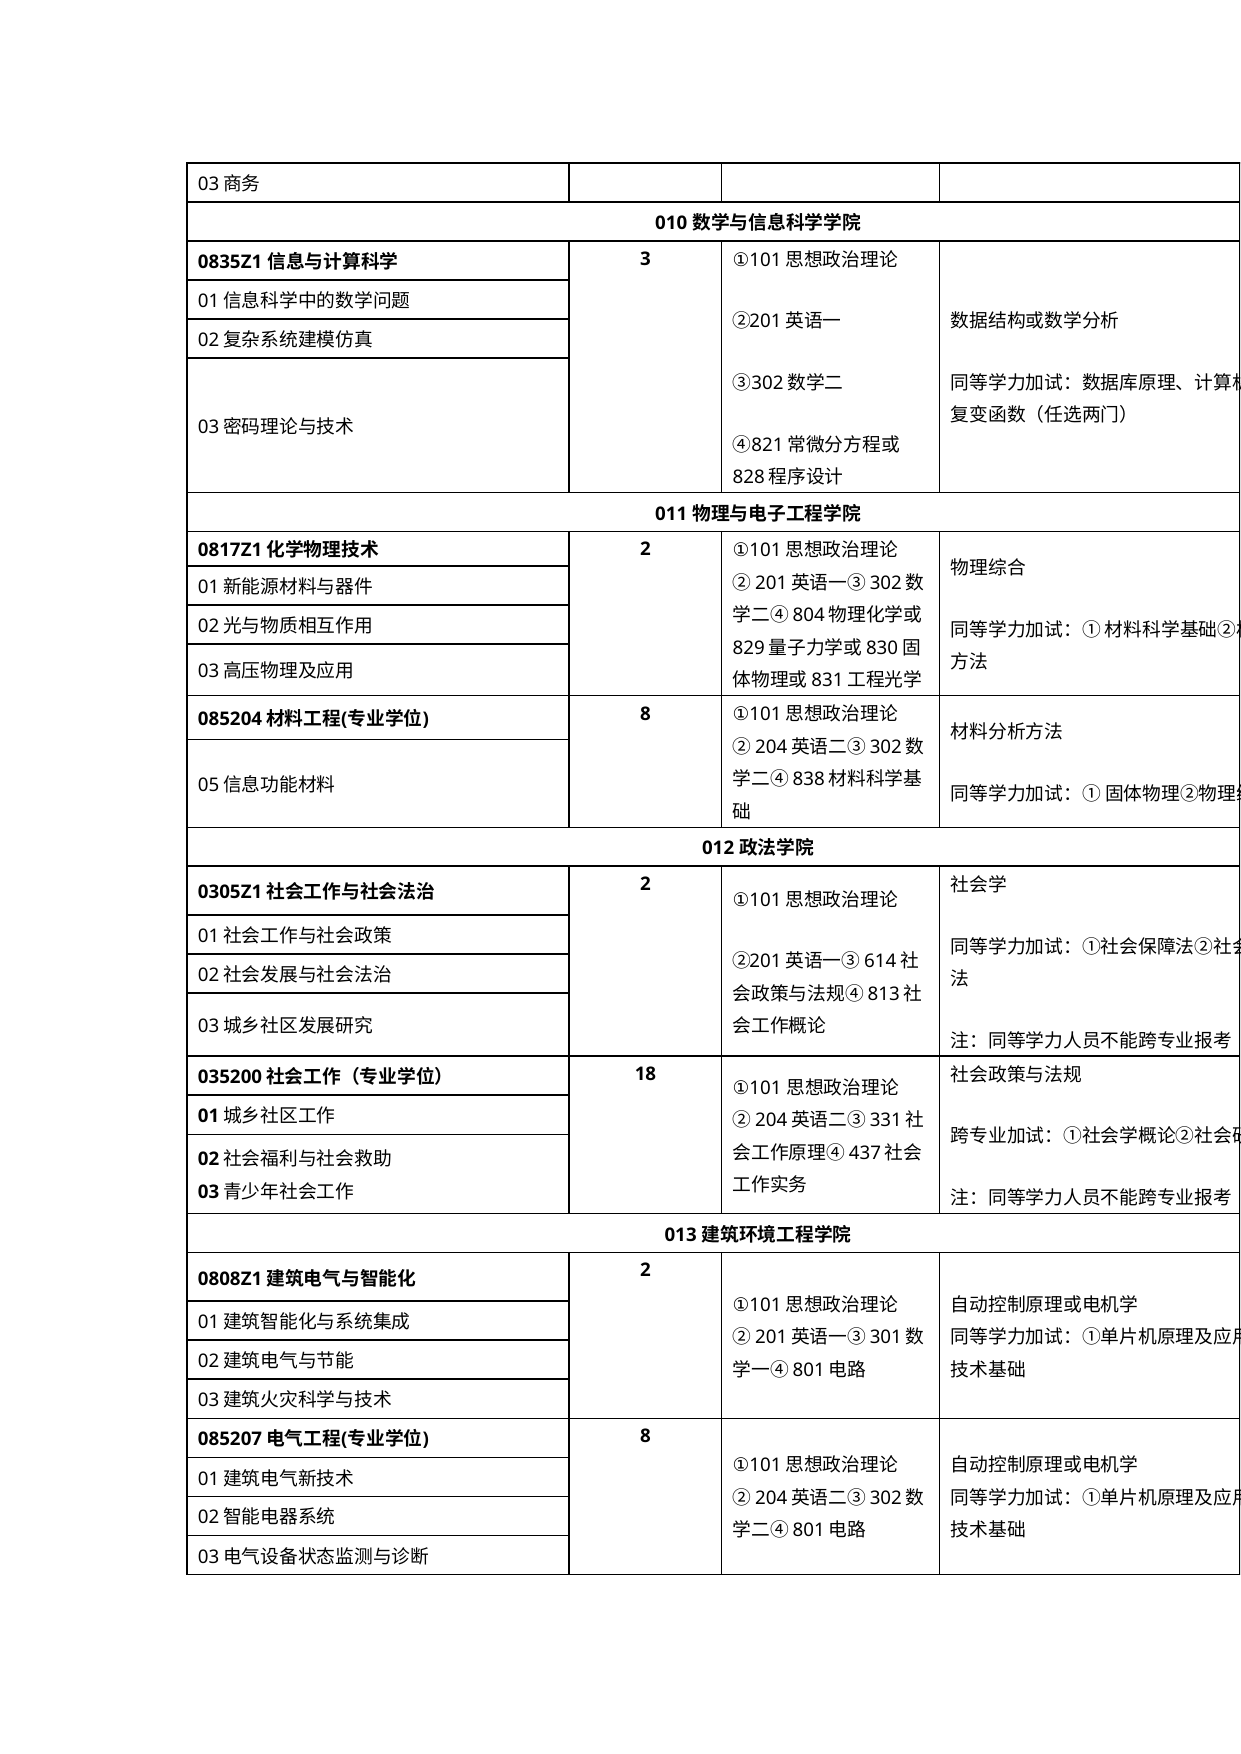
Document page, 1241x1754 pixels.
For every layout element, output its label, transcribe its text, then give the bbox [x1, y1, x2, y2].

table_cell 2 [570, 532, 721, 695]
table_cell 01新能源材料与器件 [188, 567, 568, 604]
table_cell 03电气设备状态监测与诊断 [188, 1536, 568, 1574]
table_cell ①101思想政治理论 ②201英语一 ③302数学二 ④821常微分方程或828程序设计 [722, 242, 939, 492]
table_cell 8 [570, 1419, 721, 1574]
table_cell 035200社会工作（专业学位） [188, 1057, 568, 1094]
table_cell 085207电气工程(专业学位) [188, 1419, 568, 1456]
table_cell 013 建筑环境工程学院 [188, 1214, 1239, 1252]
table_cell 03密码理论与技术 [188, 359, 568, 492]
table_cell 03高压物理及应用 [188, 645, 568, 695]
table_cell 01信息科学中的数学问题 [188, 281, 568, 318]
table_cell 材料分析方法 同等学力加试：① 固体物理②物理综合 [940, 696, 1239, 826]
table_cell 物理综合 同等学力加试：① 材料科学基础②材料分析方法 [940, 532, 1239, 695]
table_cell 010 数学与信息科学学院 [188, 203, 1239, 240]
table_cell 03商务 [188, 164, 568, 201]
table_cell 8 [570, 696, 721, 826]
table_cell 0817Z1化学物理技术 [188, 532, 568, 565]
table_cell 0835Z1 信息与计算科学 [188, 242, 568, 279]
table_cell 02光与物质相互作用 [188, 606, 568, 643]
table_cell 18 [570, 1057, 721, 1213]
table_cell 01建筑智能化与系统集成 [188, 1302, 568, 1339]
table_cell ①101思想政治理论②201英语一③302数学二④804物理化学或829量子力学或830固体物理或831工程光学 [722, 532, 939, 695]
table_cell 2 [570, 867, 721, 1055]
table_cell 085204材料工程(专业学位) [188, 696, 568, 738]
table_cell ①101思想政治理论②204英语二③302数学二④838材料科学基础 [722, 696, 939, 826]
table_cell ①101思想政治理论 ②201英语一③614社会政策与法规④813社会工作概论 [722, 867, 939, 1055]
table_cell 02智能电器系统 [188, 1497, 568, 1534]
table_cell 011 物理与电子工程学院 [188, 493, 1239, 531]
table_cell ①101思想政治理论②201英语一③301数学一④801电路 [722, 1253, 939, 1417]
table_cell 03城乡社区发展研究 [188, 994, 568, 1055]
table_cell 01建筑电气新技术 [188, 1458, 568, 1496]
table_cell 0305Z1社会工作与社会法治 [188, 867, 568, 914]
table_cell 02复杂系统建模仿真 [188, 320, 568, 357]
table_cell 01社会工作与社会政策 [188, 916, 568, 953]
table_cell ①101 思想政治理论②204英语二③331社会工作原理④437社会工作实务 [722, 1057, 939, 1213]
table_cell 01城乡社区工作 [188, 1096, 568, 1133]
table_cell 数据结构或数学分析 同等学力加试：数据库原理、计算机网络、复变函数（任选两门） [940, 242, 1239, 492]
table_cell 02社会福利与社会救助 03青少年社会工作 [188, 1135, 568, 1213]
table_cell 2 [570, 1253, 721, 1417]
table_cell 自动控制原理或电机学 同等学力加试：①单片机原理及应用②电子技术基础 [940, 1253, 1239, 1417]
table_cell 3 [570, 242, 721, 492]
table_cell 05信息功能材料 [188, 740, 568, 826]
table_cell 0808Z1建筑电气与智能化 [188, 1253, 568, 1300]
table_cell 自动控制原理或电机学 同等学力加试：①单片机原理及应用②电子技术基础 [940, 1419, 1239, 1574]
table_cell ①101思想政治理论②204英语二③302数学二④801电路 [722, 1419, 939, 1574]
table_cell 012 政法学院 [188, 828, 1239, 865]
table_cell 社会政策与法规 跨专业加试：①社会学概论②社会研究方法 注：同等学力人员不能跨专业报考 [940, 1057, 1239, 1213]
table_cell 社会学 同等学力加试：①社会保障法②社会研究方法 注：同等学力人员不能跨专业报考 [940, 867, 1239, 1055]
table_cell 02建筑电气与节能 [188, 1341, 568, 1378]
table_cell 03建筑火灾科学与技术 [188, 1380, 568, 1417]
table_cell 02社会发展与社会法治 [188, 955, 568, 992]
